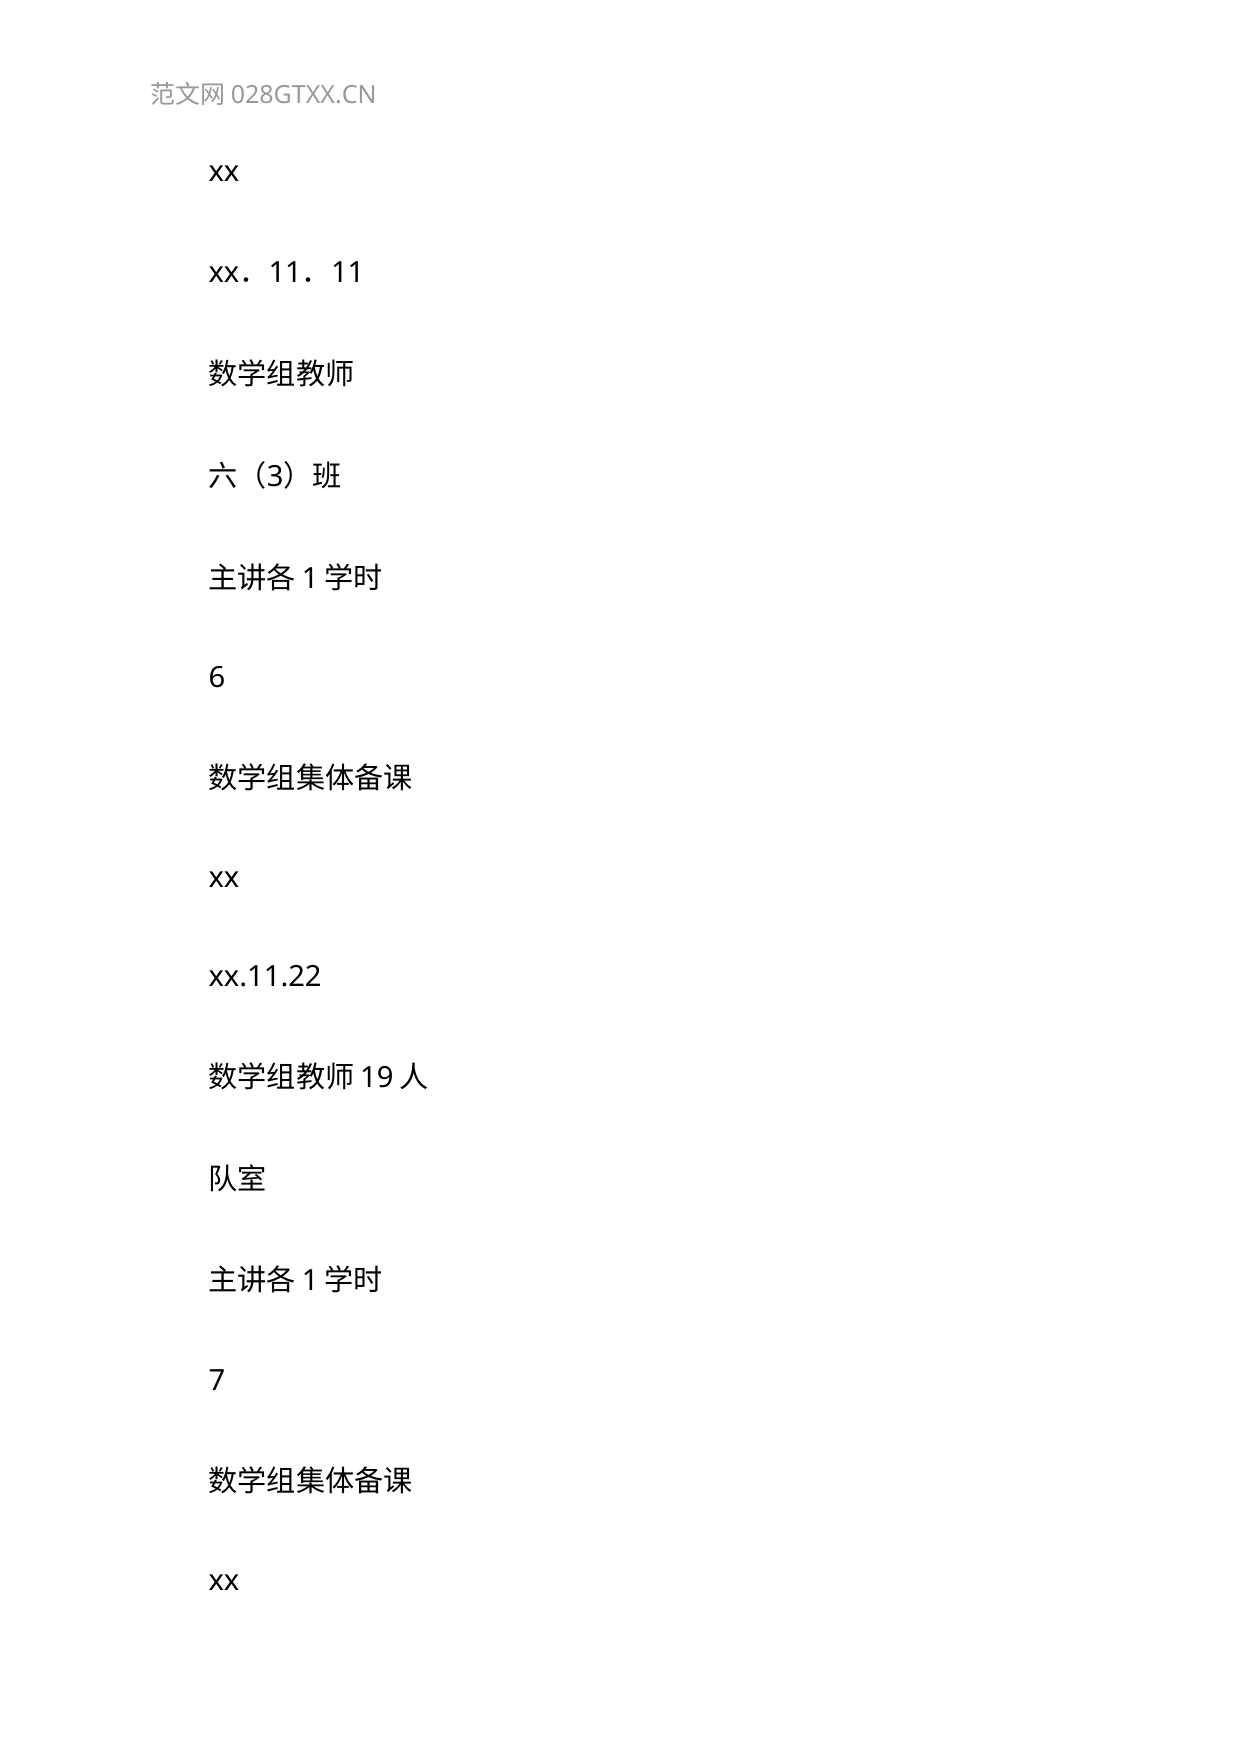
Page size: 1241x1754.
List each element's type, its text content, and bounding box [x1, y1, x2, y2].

text 六（3）班 [150, 452, 1090, 494]
text 队室 [150, 1155, 1090, 1197]
text xx [150, 150, 1090, 190]
text 数学组集体备课 [150, 1457, 1090, 1500]
text 6 [150, 656, 1090, 696]
text 主讲各1学时 [150, 554, 1090, 597]
text 数学组教师 [150, 350, 1090, 393]
text xx [150, 1559, 1090, 1599]
text 7 [150, 1359, 1090, 1399]
text 数学组集体备课 [150, 754, 1090, 797]
text 主讲各1学时 [150, 1257, 1090, 1299]
text 数学组教师19人 [150, 1053, 1090, 1096]
text xx [150, 856, 1090, 896]
text xx．11．11 [150, 248, 1090, 291]
text xx.11.22 [150, 955, 1090, 994]
